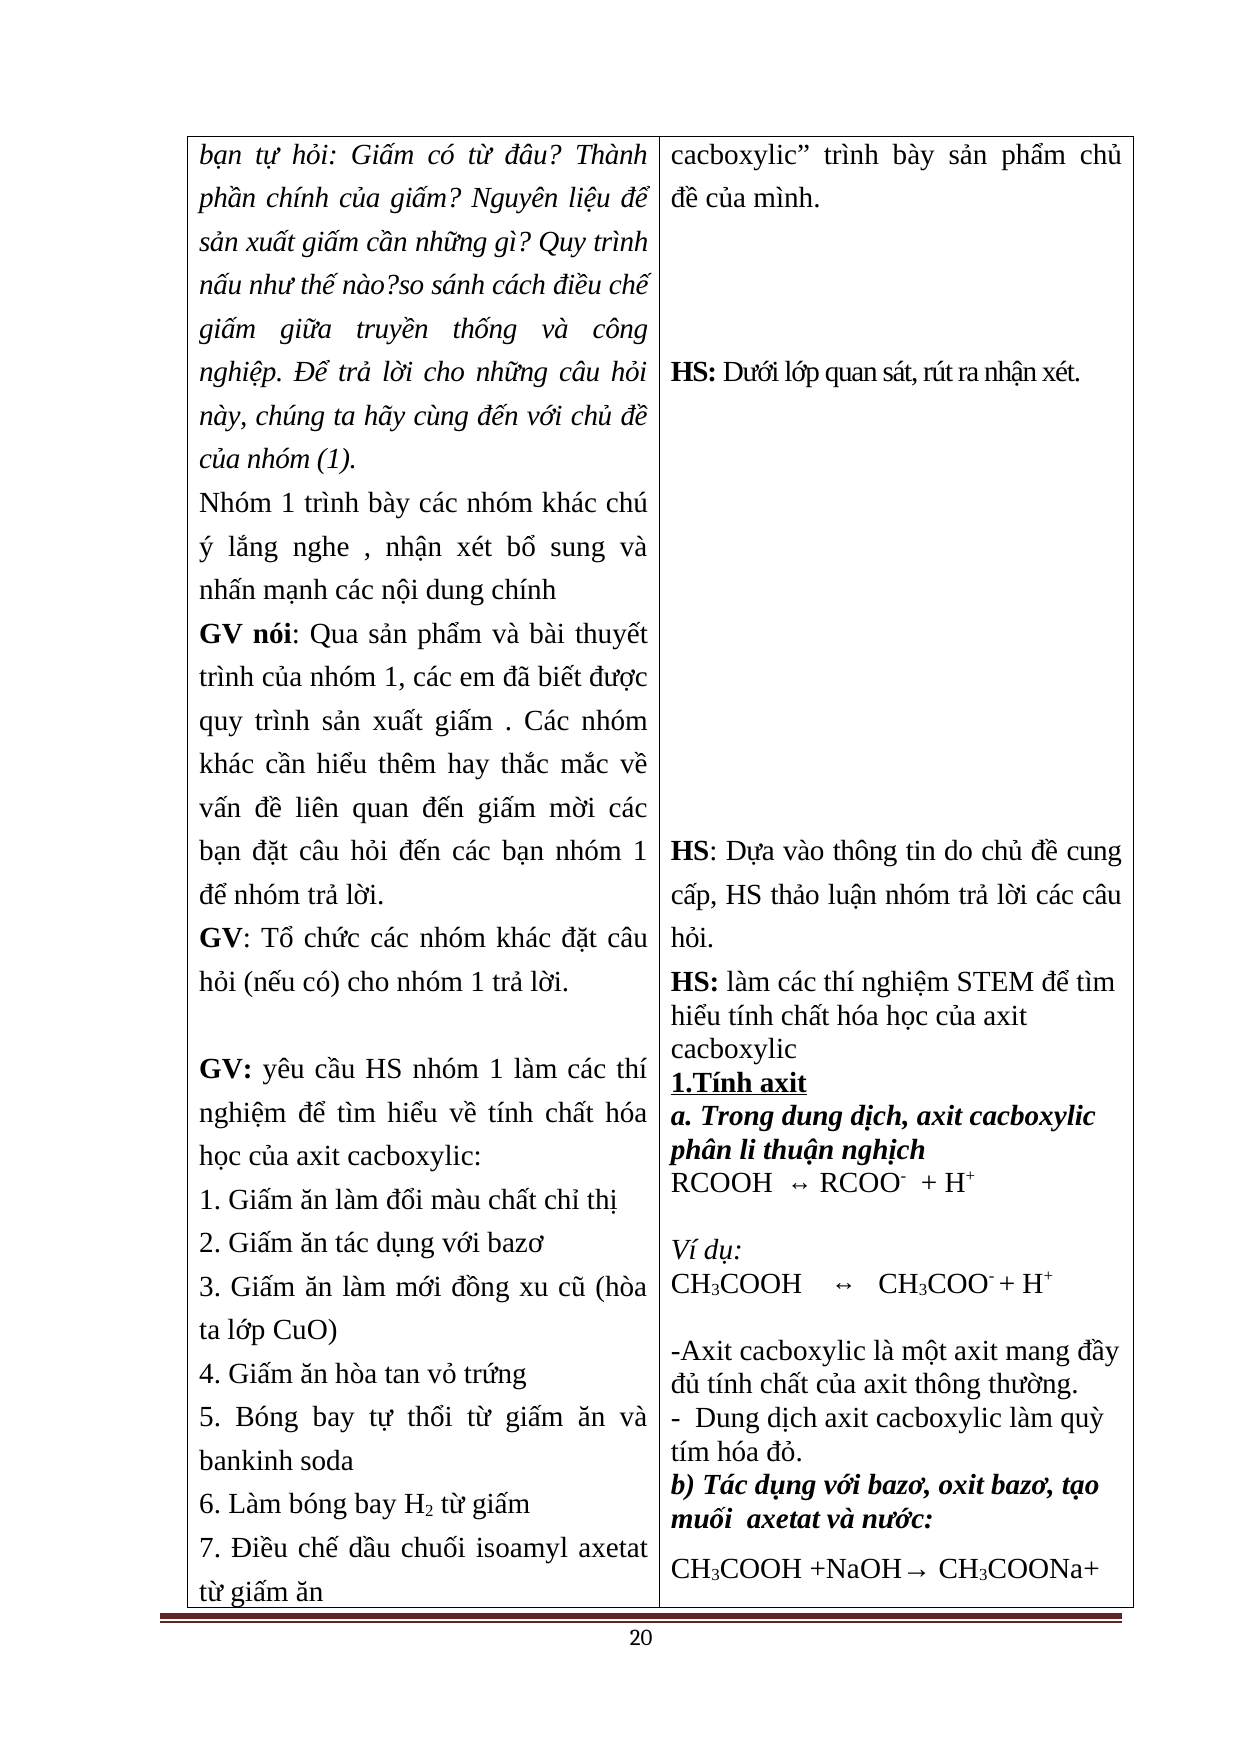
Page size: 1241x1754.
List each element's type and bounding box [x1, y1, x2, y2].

table_cell [188, 137, 659, 1607]
table_cell [660, 137, 1133, 1607]
